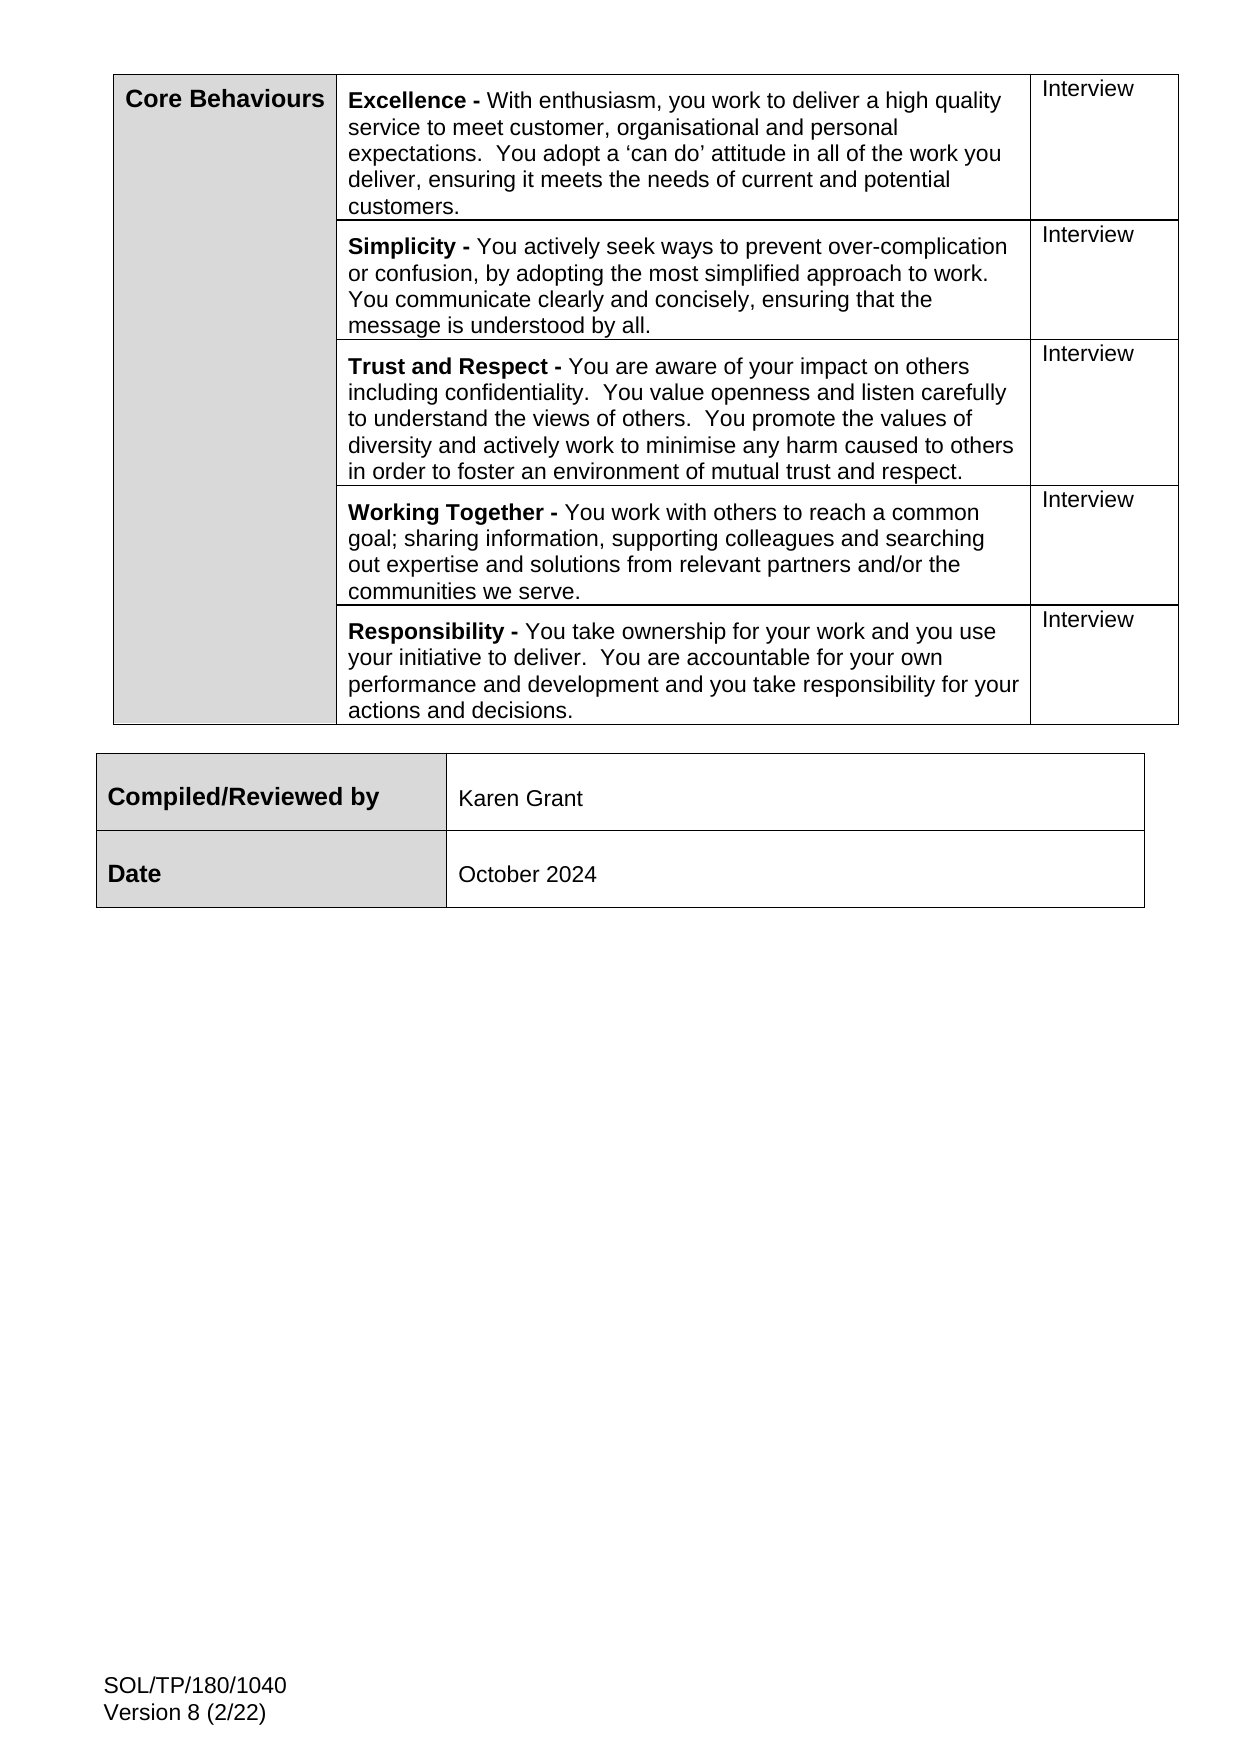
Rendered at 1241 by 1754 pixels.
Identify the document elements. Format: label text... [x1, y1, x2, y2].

table_cell Interview [1031, 340, 1178, 484]
table_header Karen Grant [447, 754, 1144, 830]
table_cell Simplicity - You actively seek ways to prevent over-complication or confusion, by adopting the most simplified approach to work. You communicate clearly and concisely, ensuring that the message is understood by all. [337, 221, 1030, 339]
table_cell Date [97, 831, 446, 907]
table_header Core Behaviours [114, 75, 336, 723]
table_cell Trust and Respect - You are aware of your impact on others including confidentiality. You value openness and listen carefully to understand the views of others. You promote the values of diversity and actively work to minimise any harm caused to others in order to foster an environment of mutual trust and respect. [337, 340, 1030, 484]
table_cell October 2024 [447, 831, 1144, 907]
table_header Excellence - With enthusiasm, you work to deliver a high quality service to meet customer, organisational and personal expectations. You adopt a ‘can do’ attitude in all of the work you deliver, ensuring it meets the needs of current and potential customers. [337, 75, 1030, 219]
table_header Compiled/Reviewed by [97, 754, 446, 830]
table_cell Interview [1031, 606, 1178, 723]
table_cell Responsibility - You take ownership for your work and you use your initiative to deliver. You are accountable for your own performance and development and you take responsibility for your actions and decisions. [337, 606, 1030, 723]
table_cell Working Together - You work with others to reach a common goal; sharing information, supporting colleagues and searching out expertise and solutions from relevant partners and/or the communities we serve. [337, 486, 1030, 604]
table_cell Interview [1031, 221, 1178, 339]
table_cell Interview [1031, 486, 1178, 604]
table_header Interview [1031, 75, 1178, 219]
